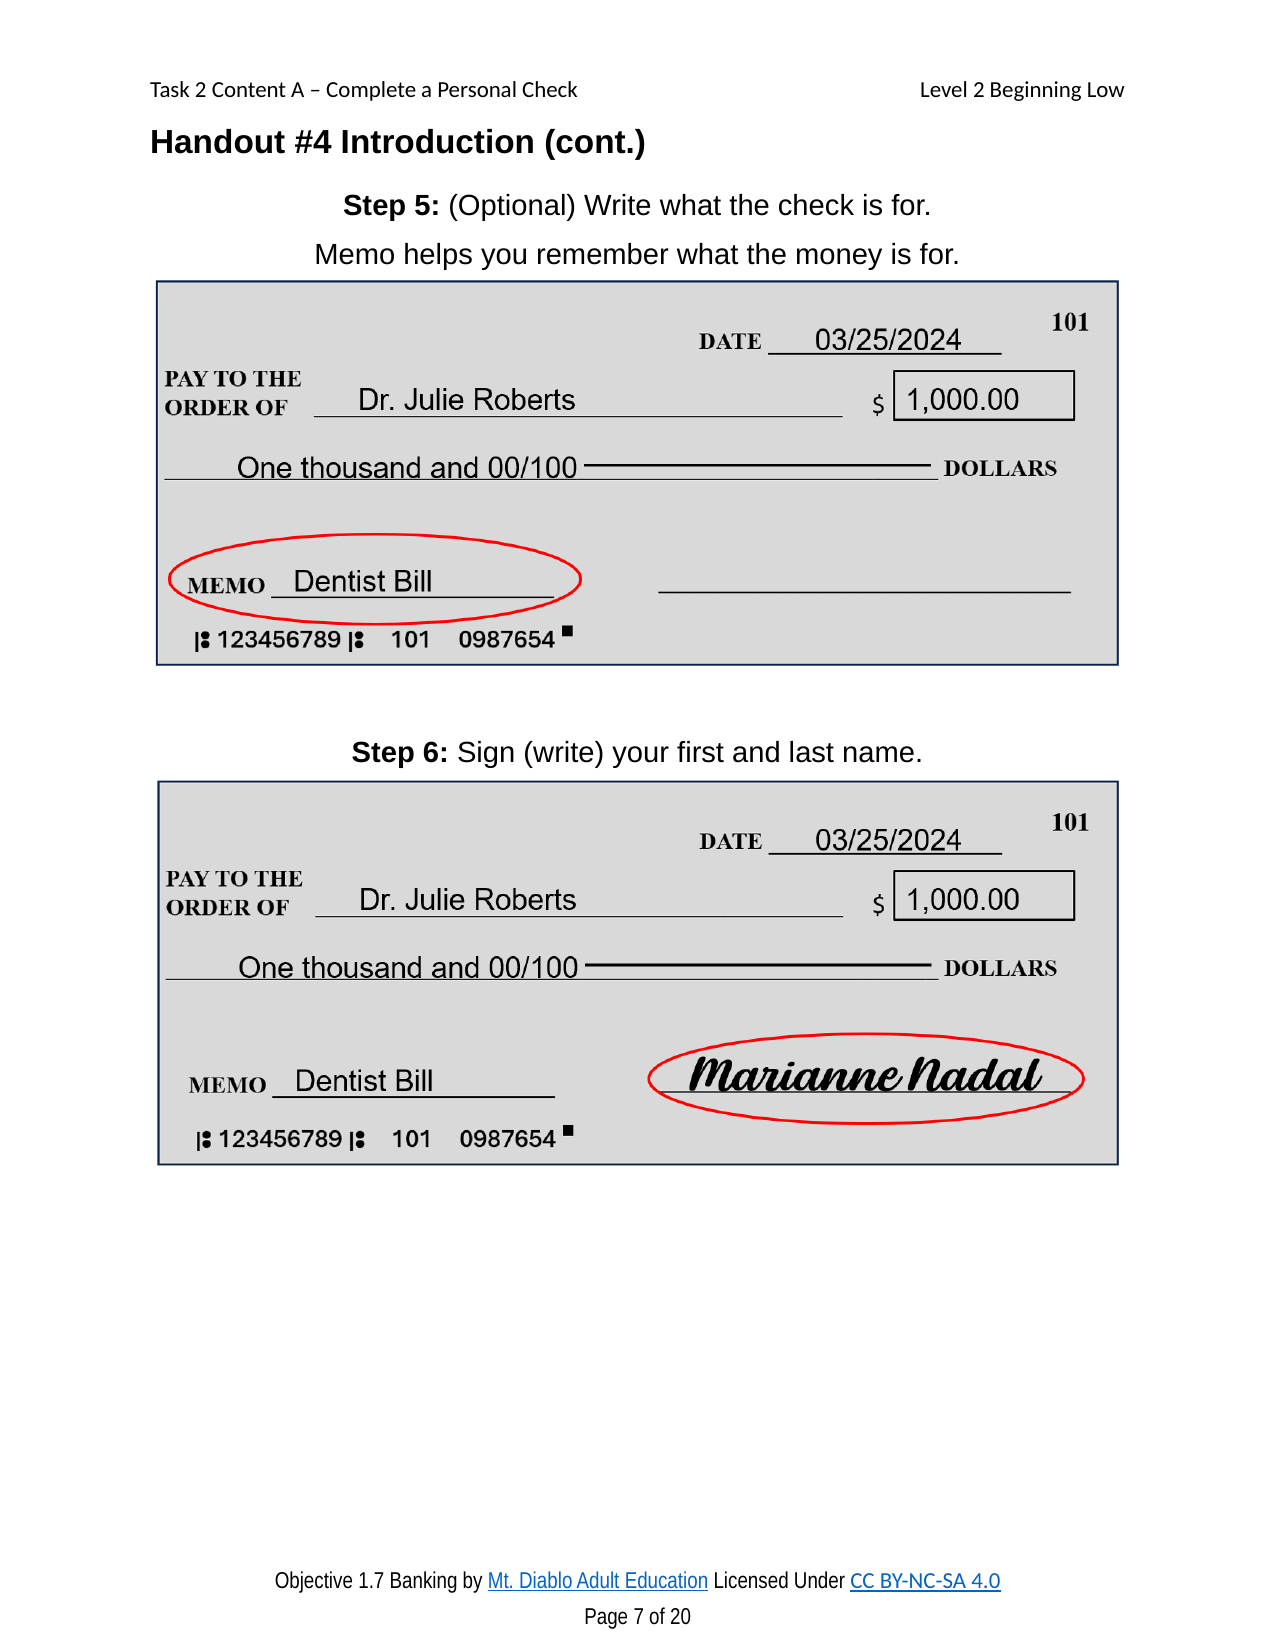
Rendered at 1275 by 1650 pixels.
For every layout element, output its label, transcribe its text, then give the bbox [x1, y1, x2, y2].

text Memo helps you remember what the money is for. [150, 237, 1125, 271]
text Step 5: (Optional) Write what the check is for. [150, 188, 1125, 222]
text Handout #4 Introduction (cont.) [150, 122, 1125, 160]
picture [150, 273, 1125, 671]
picture [150, 771, 1125, 1172]
text Step 6: Sign (write) your first and last name. [150, 735, 1125, 768]
